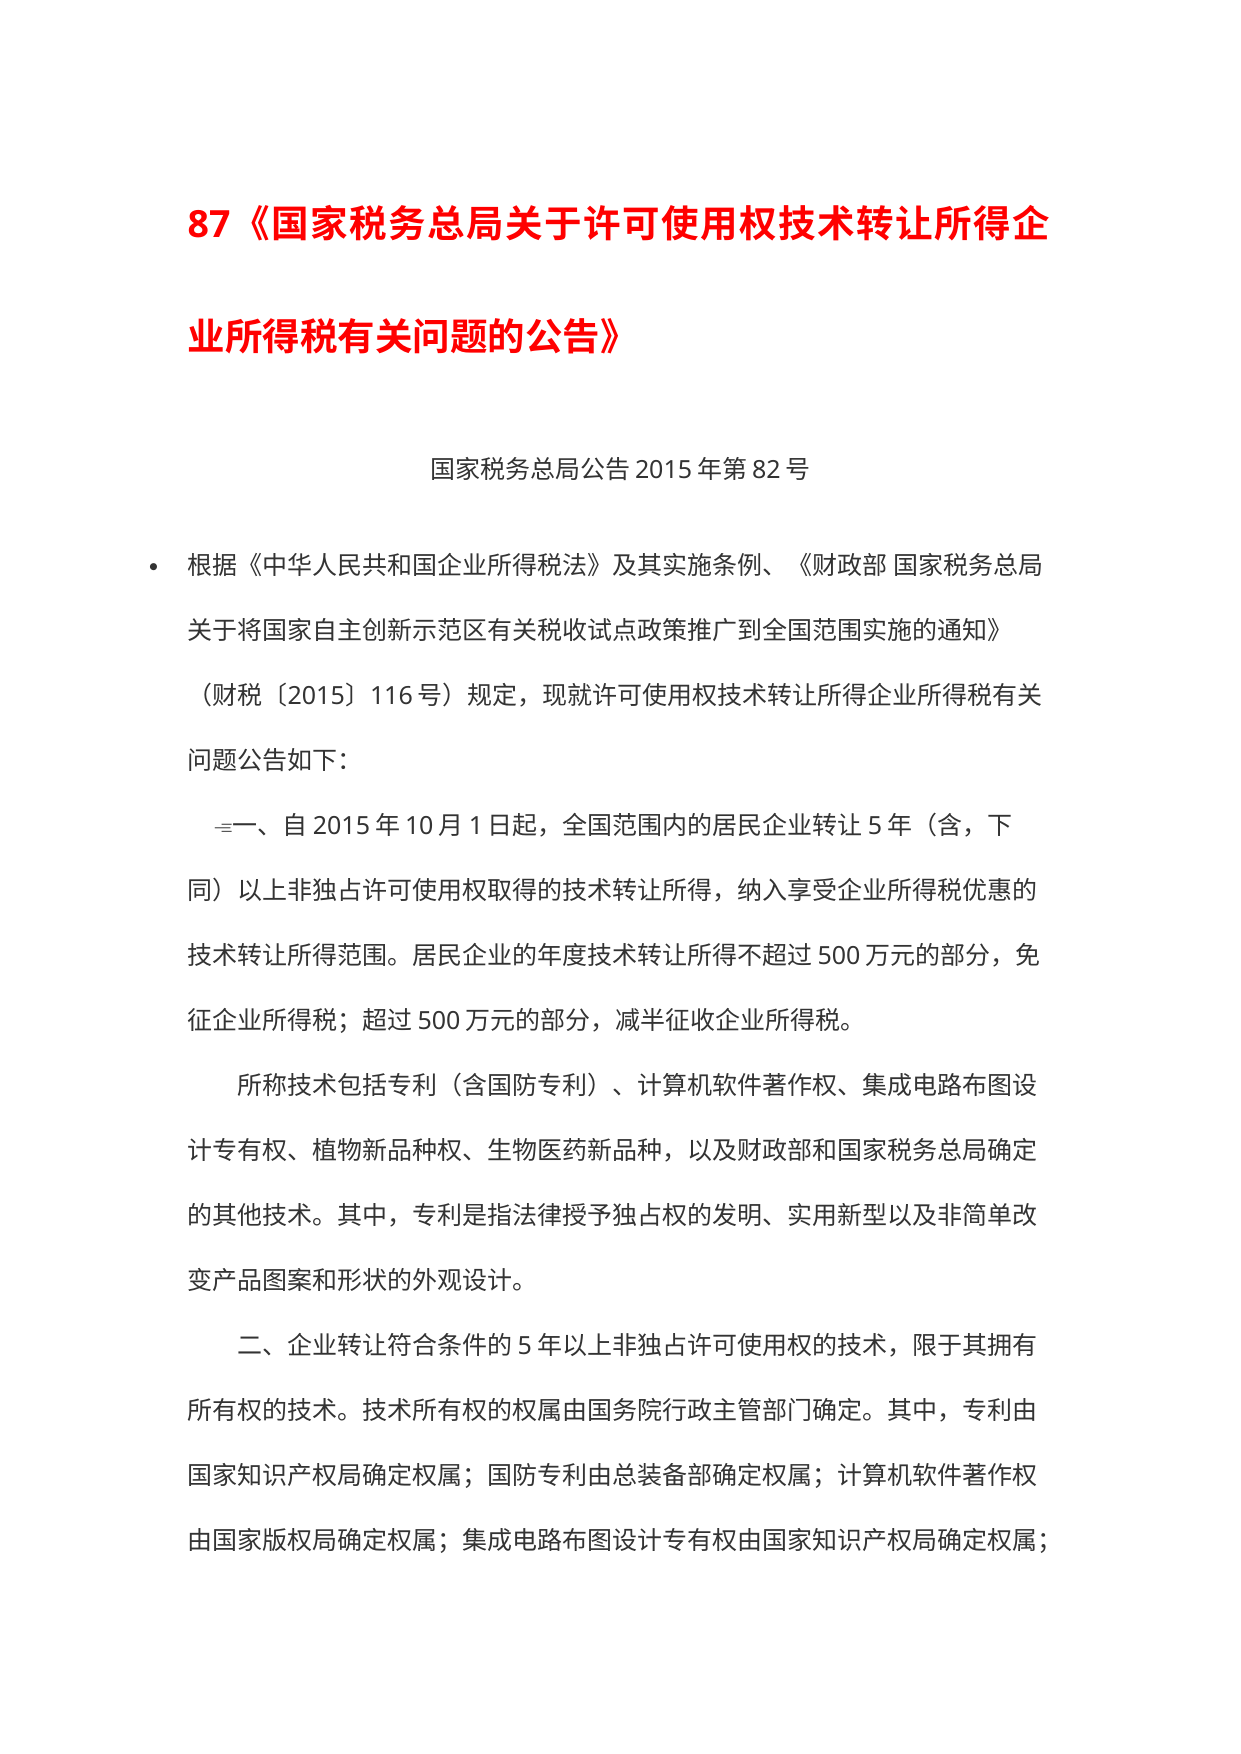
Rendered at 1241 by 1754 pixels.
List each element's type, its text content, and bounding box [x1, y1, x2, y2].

text 87《国家税务总局关于许可使用权技术转让所得企业所得税有关问题的公告》 [187, 189, 1053, 366]
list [150, 531, 1053, 1571]
text 国家税务总局公告2015年第82号 [187, 435, 1053, 500]
